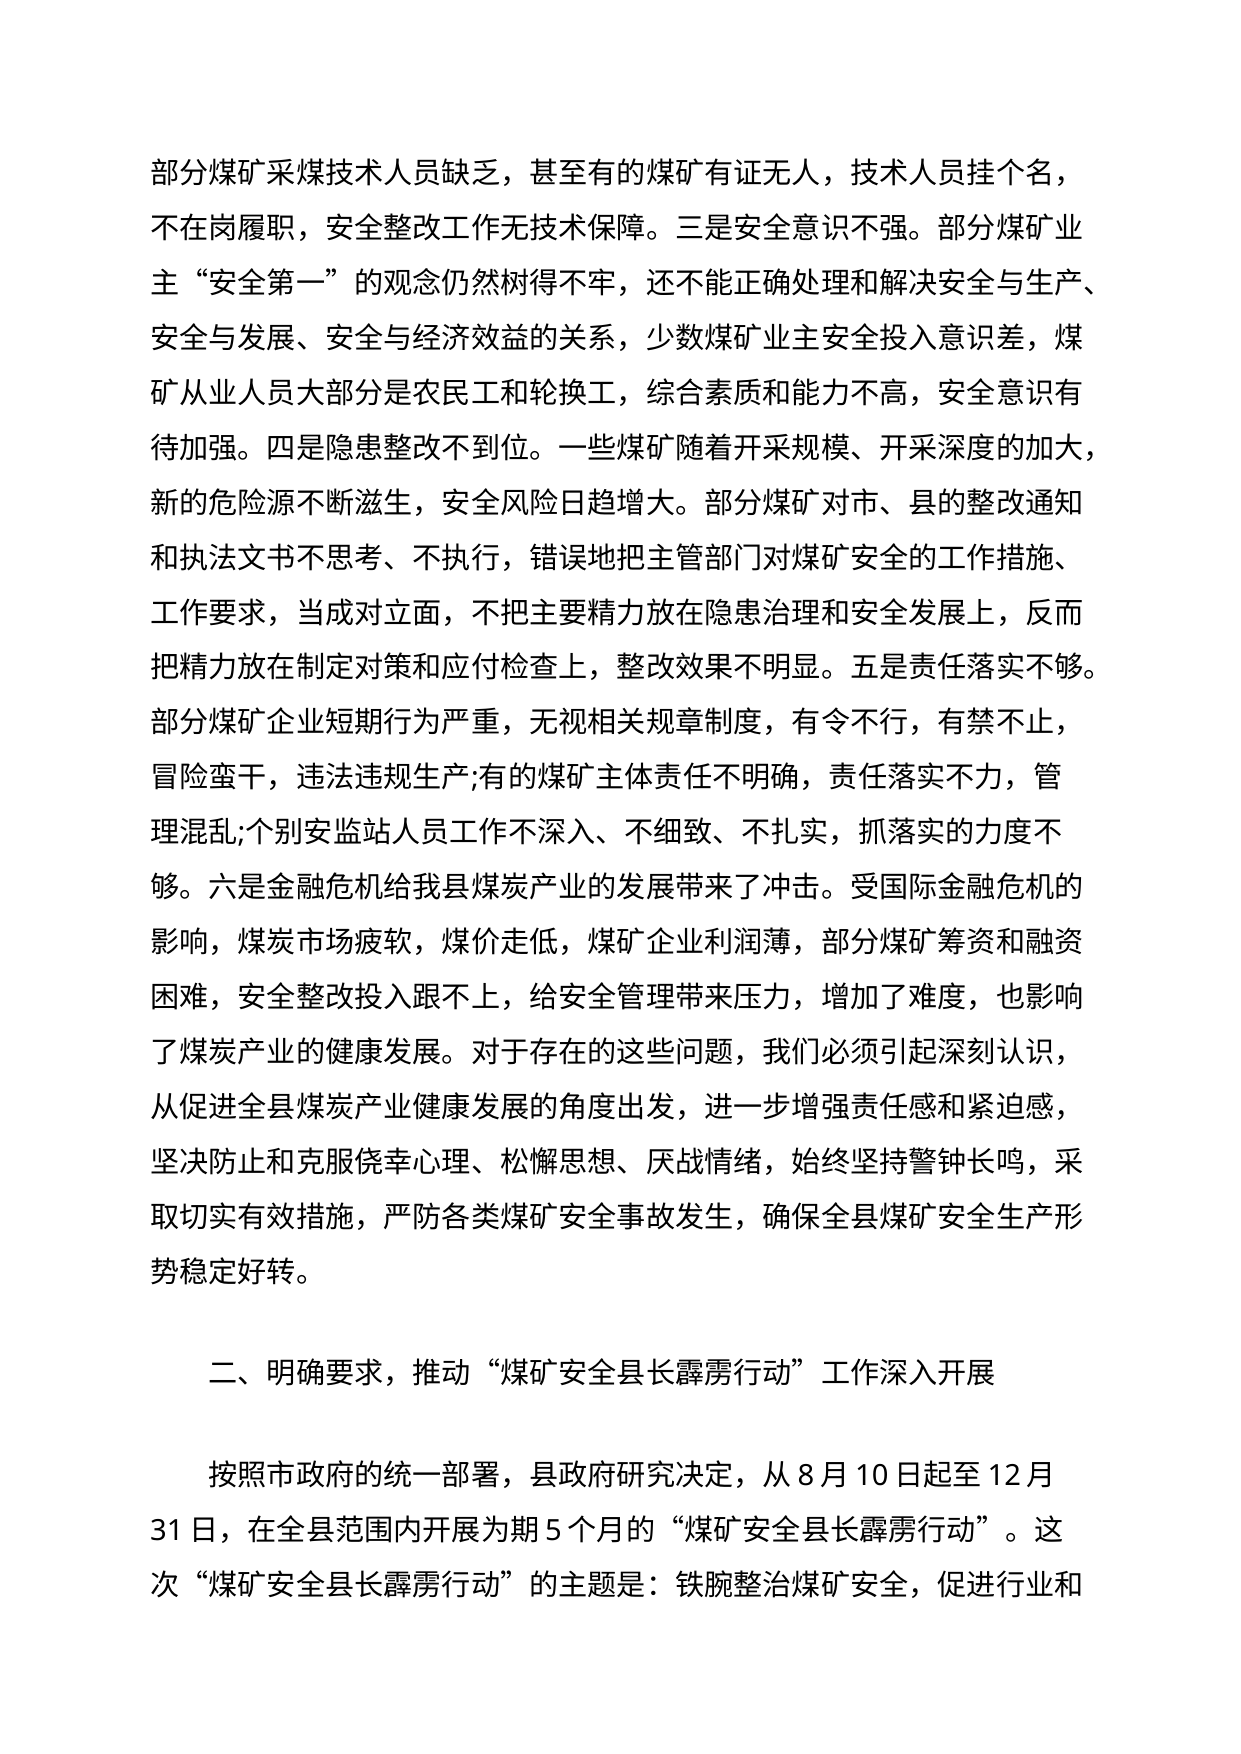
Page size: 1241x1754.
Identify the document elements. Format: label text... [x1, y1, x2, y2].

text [150, 1452, 1090, 1604]
text 二、明确要求，推动“煤矿安全县长霹雳行动”工作深入开展 [150, 1350, 1090, 1392]
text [150, 150, 1090, 1290]
